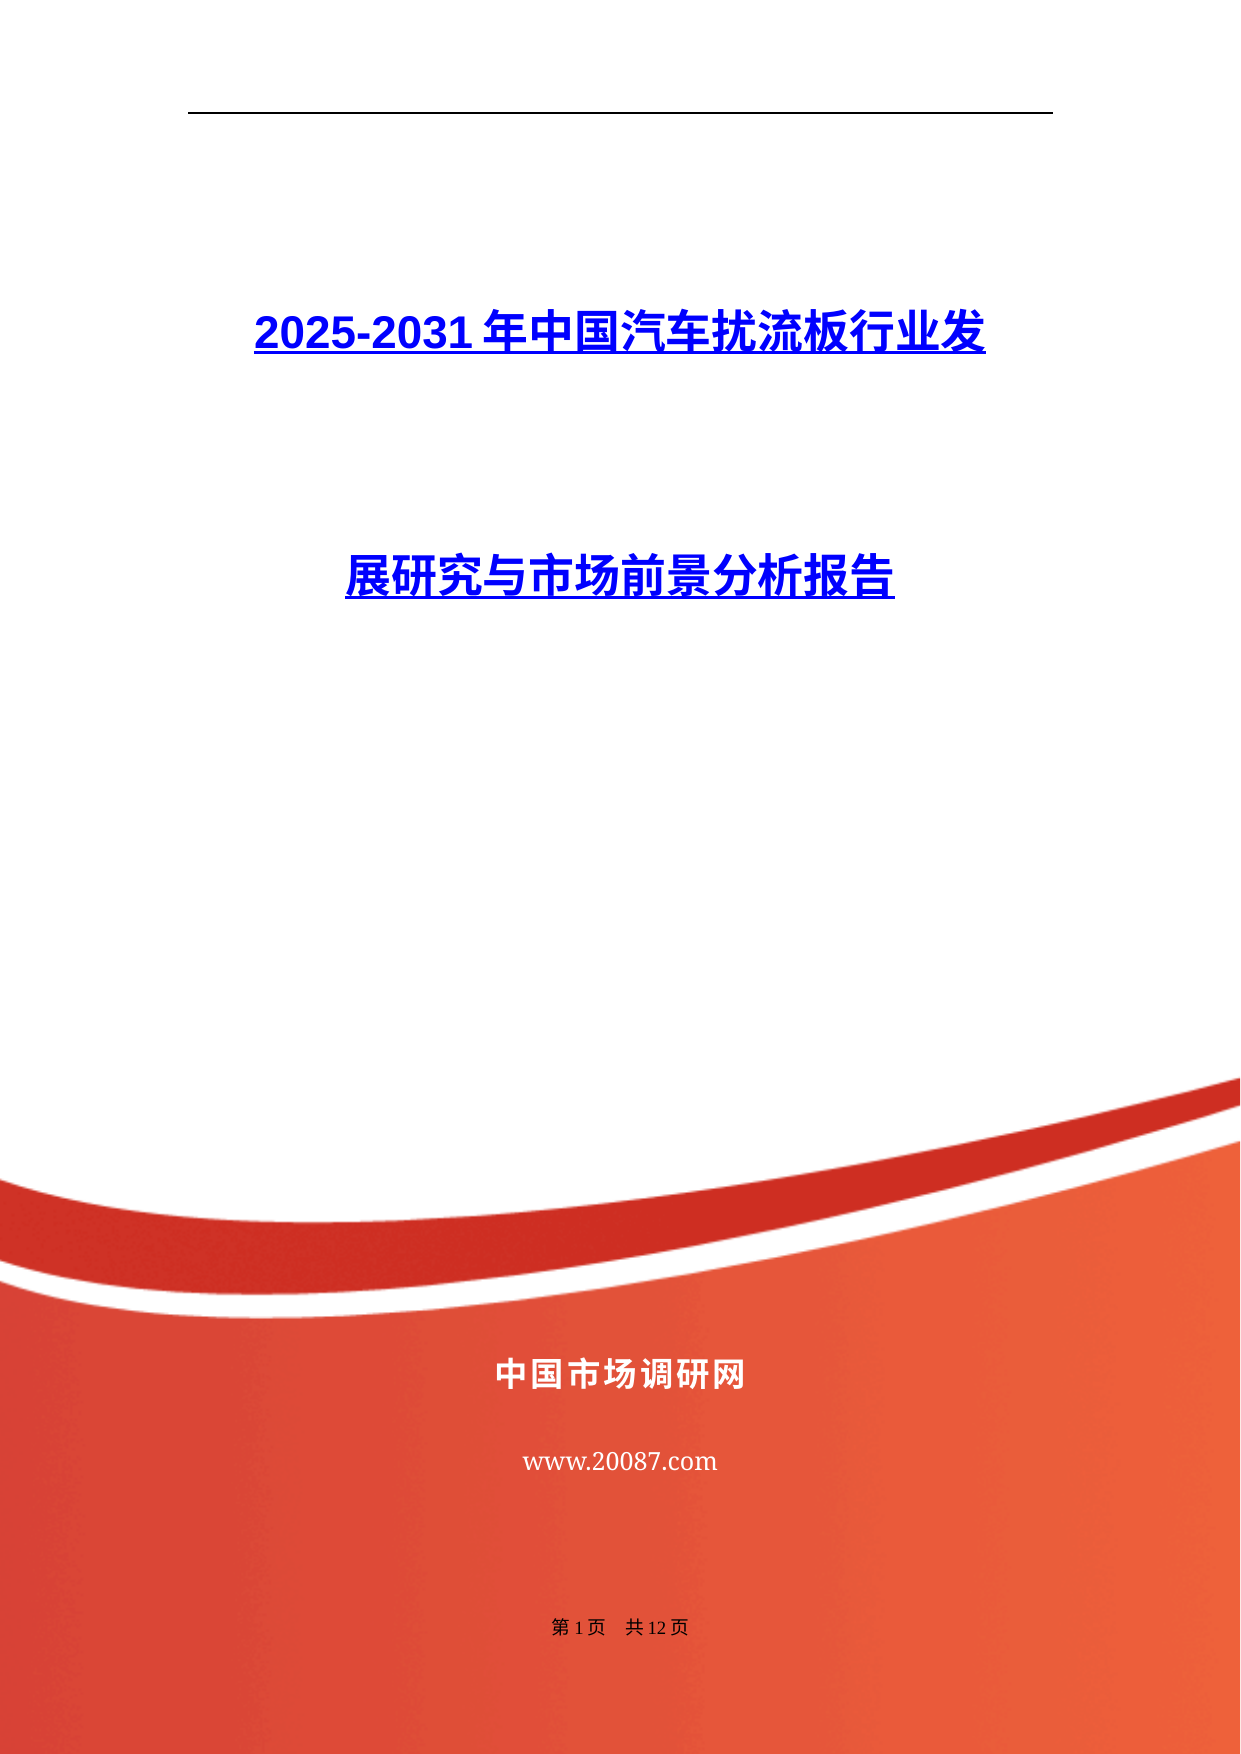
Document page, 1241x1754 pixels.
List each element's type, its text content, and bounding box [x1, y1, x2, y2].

table_header 2025-2031年中国汽车扰流板行业发展研究与市场前景分析报告 [188, 207, 1053, 773]
picture [0, 1006, 1241, 1754]
subtitle 中国市场调研网 [187, 1339, 1053, 1404]
text www.20087.com [187, 1428, 1053, 1493]
